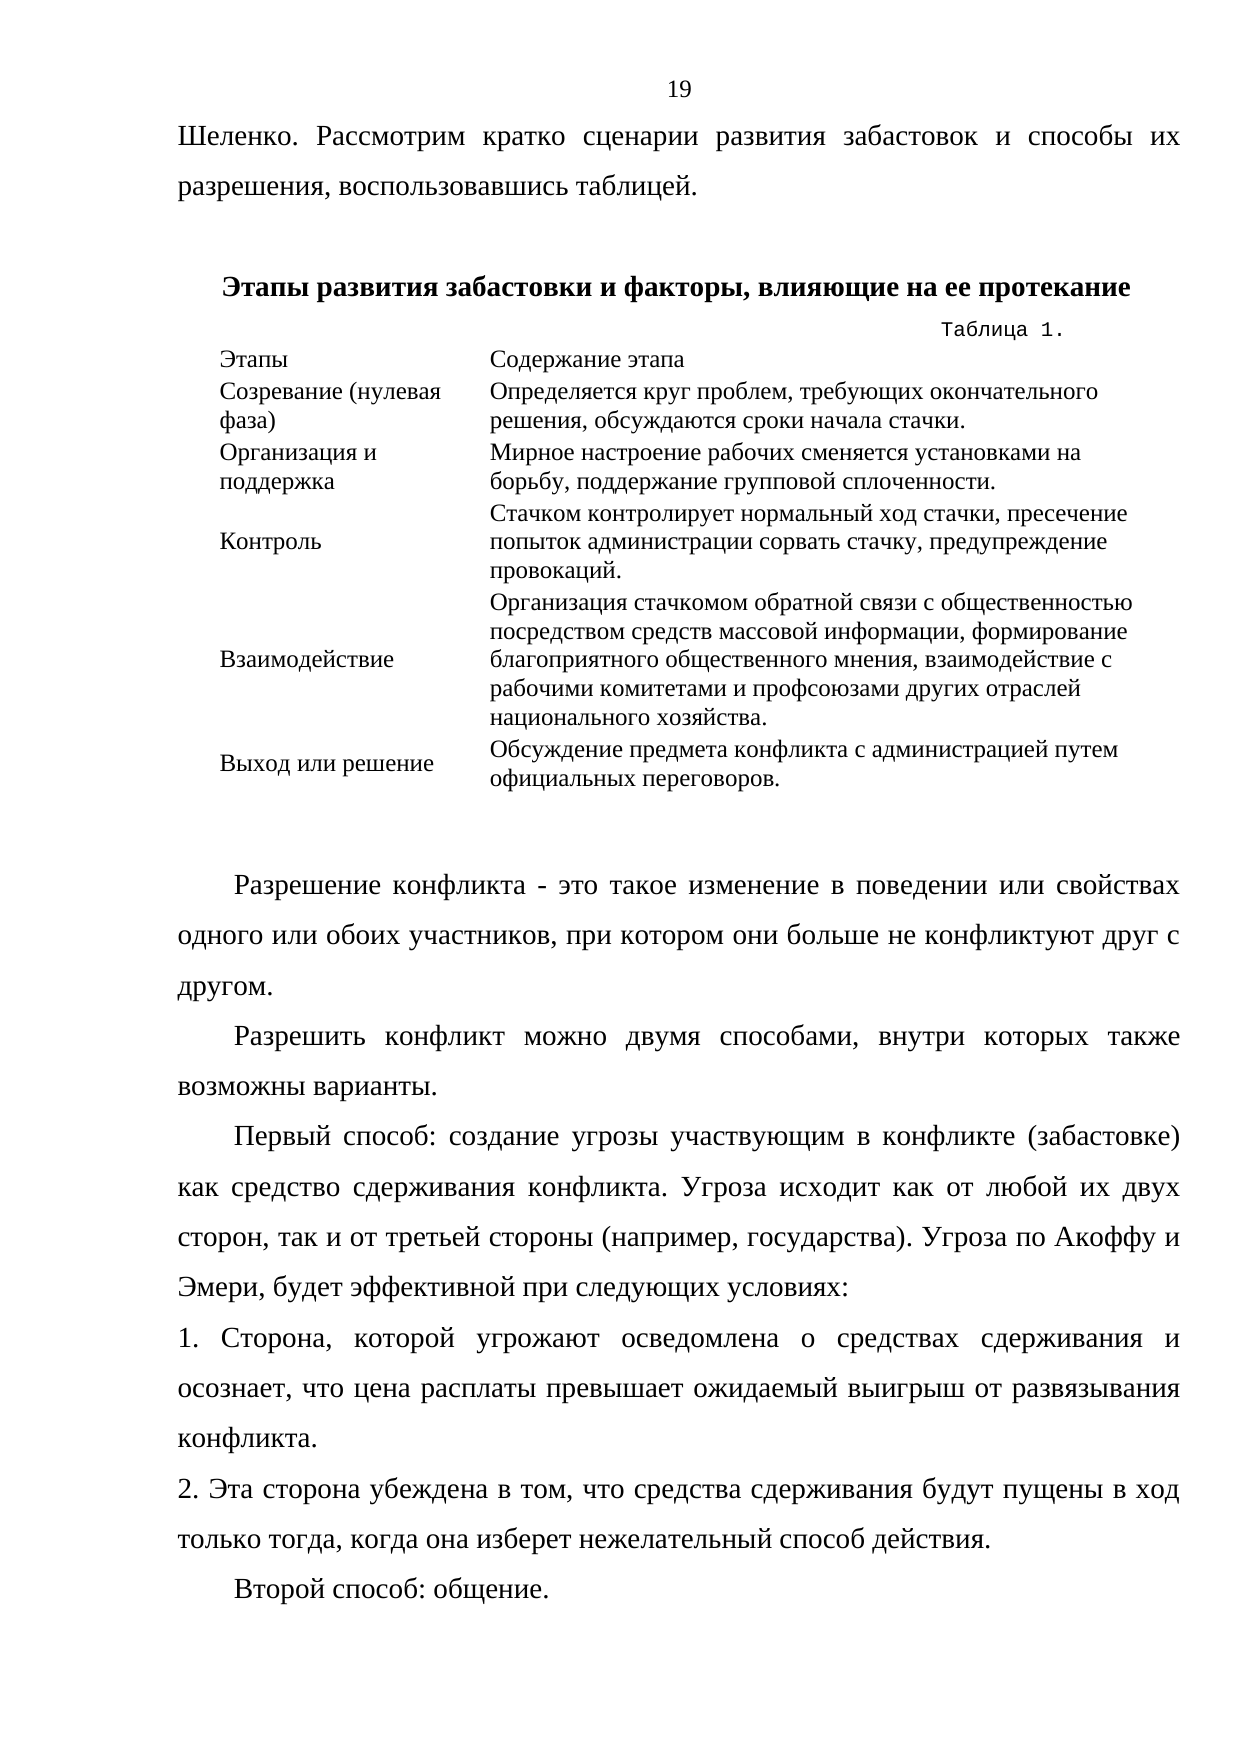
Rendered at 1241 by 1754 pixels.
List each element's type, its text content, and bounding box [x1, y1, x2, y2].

table_cell Выход или решение [218, 733, 488, 793]
table_header Этапы [218, 343, 488, 375]
text Первый способ: создание угрозы участвующим в конфликте (забастовке) как средство сдерживания конфликта. Угроза исходит как от любой их двух сторон, так и от третьей стороны (например, государства). Угроза по Акоффу и Эмери, будет эффективной при следующих условиях: [177, 1118, 1181, 1303]
table_cell Созревание (нулевая фаза) [218, 375, 488, 436]
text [177, 118, 1181, 202]
text Таблица 1. [177, 319, 1181, 343]
table_cell Определяется круг проблем, требующих окончательного решения, обсуждаются сроки начала стачки. [488, 375, 1137, 436]
text Разрешение конфликта - это такое изменение в поведении или свойствах одного или обоих участников, при котором они больше не конфликтуют друг с другом. [177, 867, 1181, 1001]
table_cell Взаимодействие [218, 586, 488, 732]
text Этапы развития забастовки и факторы, влияющие на ее протекание [177, 269, 1181, 303]
text 1. Сторона, которой угрожают осведомлена о средствах сдерживания и осознает, что цена расплаты превышает ожидаемый выигрыш от развязывания конфликта. [177, 1320, 1181, 1454]
table_cell Обсуждение предмета конфликта с администрацией путем официальных переговоров. [488, 733, 1137, 793]
text Второй способ: общение. [177, 1571, 1181, 1605]
table_header Содержание этапа [488, 343, 1137, 375]
table_cell Контроль [218, 496, 488, 586]
table_cell Организация стачкомом обратной связи с общественностью посредством средств массовой информации, формирование благоприятного общественного мнения, взаимодействие с рабочими комитетами и профсоюзами других отраслей национального хозяйства. [488, 586, 1137, 732]
text Разрешить конфликт можно двумя способами, внутри которых также возможны варианты. [177, 1018, 1181, 1102]
text 2. Эта сторона убеждена в том, что средства сдерживания будут пущены в ход только тогда, когда она изберет нежелательный способ действия. [177, 1471, 1181, 1554]
table_cell Организация и поддержка [218, 436, 488, 496]
table_cell Стачком контролирует нормальный ход стачки, пресечение попыток администрации сорвать стачку, предупреждение провокаций. [488, 496, 1137, 586]
table_cell Мирное настроение рабочих сменяется установками на борьбу, поддержание групповой сплоченности. [488, 436, 1137, 496]
